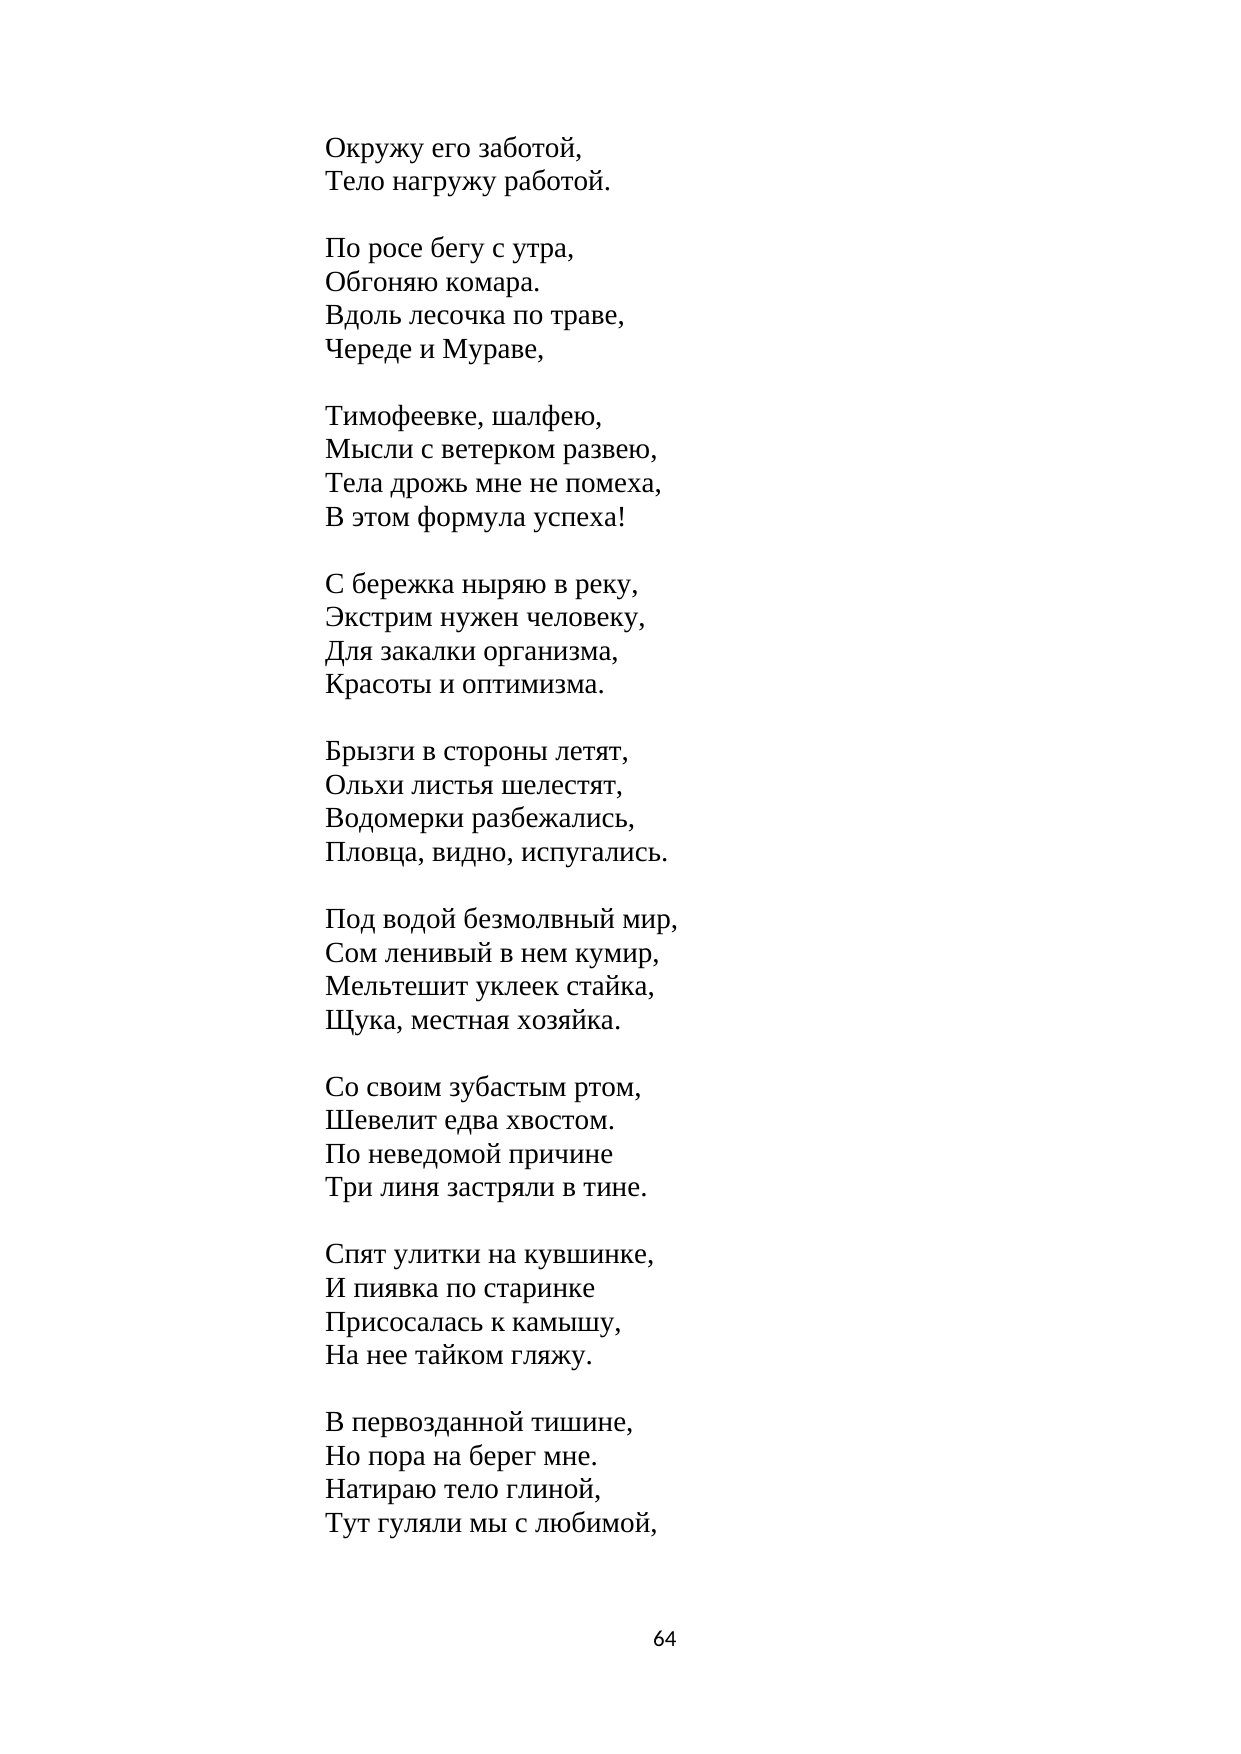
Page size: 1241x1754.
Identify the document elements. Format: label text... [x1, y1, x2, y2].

text Сом ленивый в нем кумир, [177, 935, 1152, 968]
text С бережка ныряю в реку, [177, 566, 1152, 599]
text По неведомой причине [177, 1136, 1152, 1169]
text Брызги в стороны летят, [177, 733, 1152, 767]
text Красоты и оптимизма. [177, 666, 1152, 700]
text Щука, местная хозяйка. [177, 1002, 1152, 1035]
text Тут гуляли мы с любимой, [177, 1505, 1152, 1538]
text Но пора на берег мне. [177, 1438, 1152, 1471]
text И пиявка по старинке [177, 1270, 1152, 1304]
text Под водой безмолвный мир, [177, 901, 1152, 935]
text Череде и Мураве, [177, 331, 1152, 364]
text Вдоль лесочка по траве, [177, 297, 1152, 331]
text На нее тайком гляжу. [177, 1337, 1152, 1371]
text Окружу его заботой, [177, 130, 1152, 163]
text Тело нагружу работой. [177, 163, 1152, 197]
text Спят улитки на кувшинке, [177, 1237, 1152, 1270]
text Шевелит едва хвостом. [177, 1102, 1152, 1136]
text Мысли с ветерком развею, [177, 432, 1152, 465]
text Ольхи листья шелестят, [177, 767, 1152, 801]
text Обгоняю комара. [177, 264, 1152, 297]
text Мельтешит уклеек стайка, [177, 968, 1152, 1002]
text Три линя застряли в тине. [177, 1169, 1152, 1203]
text Тела дрожь мне не помеха, [177, 465, 1152, 499]
text В этом формула успеха! [177, 499, 1152, 532]
text Пловца, видно, испугались. [177, 834, 1152, 868]
text Со своим зубастым ртом, [177, 1069, 1152, 1102]
text Натираю тело глиной, [177, 1471, 1152, 1505]
text По росе бегу с утра, [177, 230, 1152, 264]
text Присосалась к камышу, [177, 1304, 1152, 1337]
text Экстрим нужен человеку, [177, 599, 1152, 633]
text Для закалки организма, [177, 633, 1152, 666]
text Тимофеевке, шалфею, [177, 398, 1152, 432]
text В первозданной тишине, [177, 1404, 1152, 1438]
text Водомерки разбежались, [177, 801, 1152, 834]
